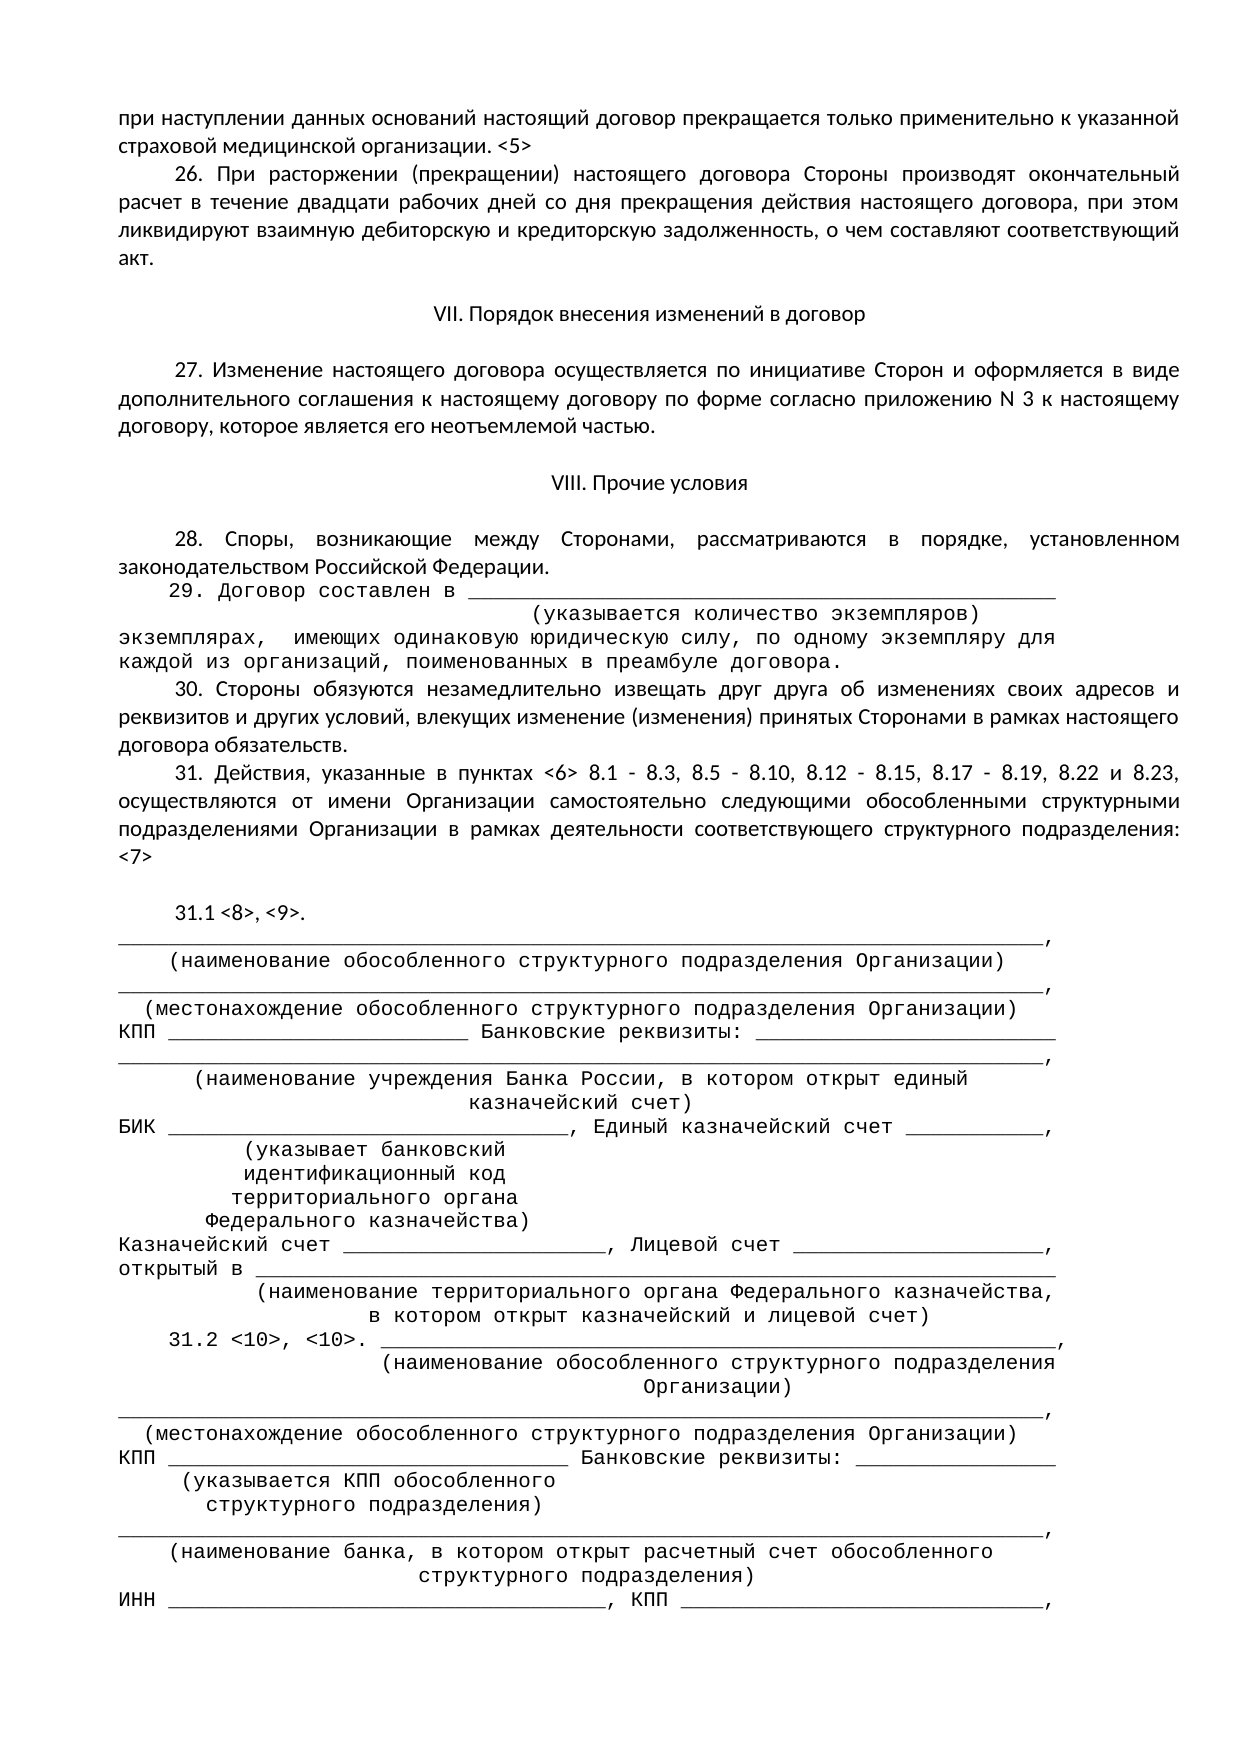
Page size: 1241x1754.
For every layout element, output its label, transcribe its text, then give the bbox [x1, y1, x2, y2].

text БИК ________________________________, Единый казначейский счет ___________, [118, 1116, 1181, 1139]
text 31.1 <8>, <9>. [118, 898, 1181, 927]
text 30. Стороны обязуются незамедлительно извещать друг друга об изменениях своих адресов и реквизитов и других условий, влекущих изменение (изменения) принятых Сторонами в рамках настоящего договора обязательств. [118, 674, 1181, 758]
text (местонахождение обособленного структурного подразделения Организации) [118, 997, 1181, 1021]
text (указывается количество экземпляров) [118, 603, 1181, 627]
text (наименование обособленного структурного подразделения [118, 1352, 1181, 1376]
text Казначейский счет _____________________, Лицевой счет ____________________, [118, 1234, 1181, 1258]
text (наименование территориального органа Федерального казначейства, [118, 1281, 1181, 1305]
text __________________________________________________________________________, [118, 1045, 1181, 1068]
text (наименование банка, в котором открыт расчетный счет обособленного [118, 1541, 1181, 1565]
text идентификационный код [118, 1163, 1181, 1187]
text (указывает банковский [118, 1139, 1181, 1163]
text КПП ________________________ Банковские реквизиты: ________________________ [118, 1021, 1181, 1045]
text 26. При расторжении (прекращении) настоящего договора Стороны производят окончательный расчет в течение двадцати рабочих дней со дня прекращения действия настоящего договора, при этом ликвидируют взаимную дебиторскую и кредиторскую задолженность, о чем составляют соответствующий акт. [118, 159, 1181, 272]
text 31.2 <10>, <10>. ______________________________________________________, [118, 1328, 1181, 1352]
text 27. Изменение настоящего договора осуществляется по инициативе Сторон и оформляется в виде дополнительного соглашения к настоящему договору по форме согласно приложению N 3 к настоящему договору, которое является его неотъемлемой частью. [118, 356, 1181, 440]
text 31. Действия, указанные в пунктах <6> 8.1 - 8.3, 8.5 - 8.10, 8.12 - 8.15, 8.17 - 8.19, 8.22 и 8.23, осуществляются от имени Организации самостоятельно следующими обособленными структурными подразделениями Организации в рамках деятельности соответствующего структурного подразделения: <7> [118, 758, 1181, 871]
text VIII. Прочие условия [118, 468, 1181, 496]
text __________________________________________________________________________, [118, 974, 1181, 997]
text в котором открыт казначейский и лицевой счет) [118, 1305, 1181, 1328]
text ИНН ___________________________________, КПП _____________________________, [118, 1589, 1181, 1612]
text экземплярах, имеющих одинаковую юридическую силу, по одному экземпляру для [118, 627, 1181, 651]
text 29. Договор составлен в _______________________________________________ [118, 580, 1181, 603]
text __________________________________________________________________________, [118, 927, 1181, 950]
text (наименование обособленного структурного подразделения Организации) [118, 950, 1181, 974]
text структурного подразделения) [118, 1565, 1181, 1589]
text казначейский счет) [118, 1092, 1181, 1116]
text территориального органа [118, 1187, 1181, 1210]
text VII. Порядок внесения изменений в договор [118, 299, 1181, 328]
text (указывается КПП обособленного [118, 1470, 1181, 1494]
text (местонахождение обособленного структурного подразделения Организации) [118, 1423, 1181, 1447]
text каждой из организаций, поименованных в преамбуле договора. [118, 651, 1181, 674]
text Организации) [118, 1376, 1181, 1399]
text открытый в ________________________________________________________________ [118, 1258, 1181, 1281]
text 28. Споры, возникающие между Сторонами, рассматриваются в порядке, установленном законодательством Российской Федерации. [118, 524, 1181, 580]
text __________________________________________________________________________, [118, 1399, 1181, 1423]
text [118, 103, 1181, 159]
text __________________________________________________________________________, [118, 1518, 1181, 1541]
text Федерального казначейства) [118, 1210, 1181, 1234]
text (наименование учреждения Банка России, в котором открыт единый [118, 1068, 1181, 1092]
text структурного подразделения) [118, 1494, 1181, 1518]
text КПП ________________________________ Банковские реквизиты: ________________ [118, 1447, 1181, 1470]
